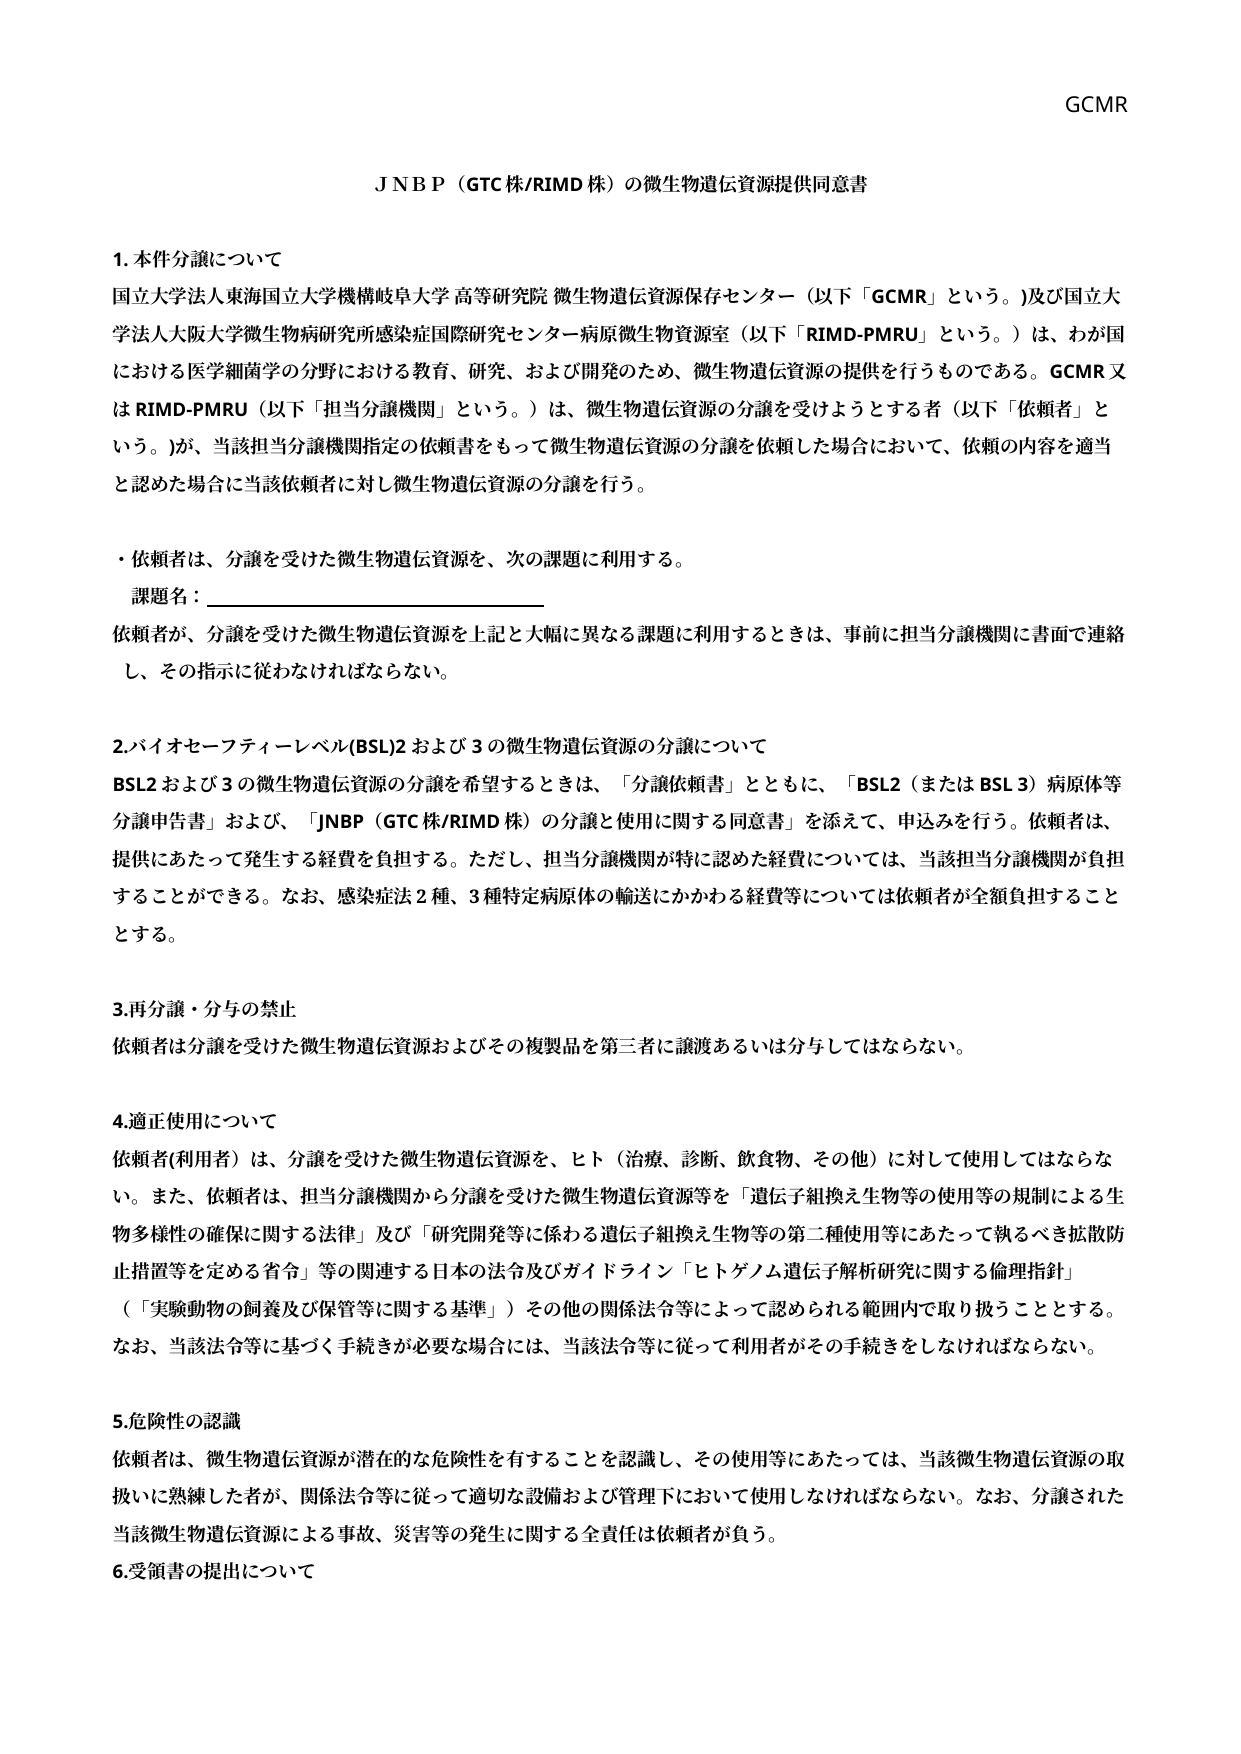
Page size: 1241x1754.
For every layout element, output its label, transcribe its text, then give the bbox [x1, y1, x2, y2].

text 6.受領書の提出について [112, 1552, 1128, 1589]
text 依頼者は分譲を受けた微生物遺伝資源およびその複製品を第三者に譲渡あるいは分与してはならない。 [112, 1027, 1128, 1064]
text 依頼者は、微生物遺伝資源が潜在的な危険性を有することを認識し、その使用等にあたっては、当該微生物遺伝資源の取扱いに熟練した者が、関係法令等に従って適切な設備および管理下において使用しなければならない。なお、分譲された当該微生物遺伝資源による事故、災害等の発生に関する全責任は依頼者が負う。 [112, 1439, 1128, 1552]
text 1. 本件分譲について [112, 239, 1128, 277]
text BSL2 および3 の微生物遺伝資源の分譲を希望するときは、「分譲依頼書」とともに、「BSL2（またはBSL 3）病原体等分譲申告書」および、「JNBP（GTC株/RIMD株）の分譲と使用に関する同意書」を添えて、申込みを行う。依頼者は、提供にあたって発生する経費を負担する。ただし、担当分譲機関が特に認めた経費については、当該担当分譲機関が負担することができる。なお、感染症法2 種、3種特定病原体の輸送にかかわる経費等については依頼者が全額負担することとする。 [112, 764, 1128, 952]
text 5.危険性の認識 [112, 1402, 1128, 1439]
text 課題名： [112, 577, 1128, 614]
text 依頼者が、分譲を受けた微生物遺伝資源を上記と大幅に異なる課題に利用するときは、事前に担当分譲機関に書面で連絡し、その指示に従わなければならない。 [112, 614, 1128, 689]
text 依頼者(利用者）は、分譲を受けた微生物遺伝資源を、ヒト（治療、診断、飲食物、その他）に対して使用してはならない。また、依頼者は、担当分譲機関から分譲を受けた微生物遺伝資源等を「遺伝子組換え生物等の使用等の規制による生物多様性の確保に関する法律」及び「研究開発等に係わる遺伝子組換え生物等の第二種使用等にあたって執るべき拡散防止措置等を定める省令」等の関連する日本の法令及びガイドライン「ヒトゲノム遺伝子解析研究に関する倫理指針」（「実験動物の飼養及び保管等に関する基準」）その他の関係法令等によって認められる範囲内で取り扱うこととする。なお、当該法令等に基づく手続きが必要な場合には、当該法令等に従って利用者がその手続きをしなければならない。 [112, 1139, 1128, 1364]
text ・依頼者は、分譲を受けた微生物遺伝資源を、次の課題に利用する。 [112, 539, 1128, 577]
text 4.適正使用について [112, 1102, 1128, 1139]
text 2.バイオセーフティーレベル(BSL)2 および 3 の微生物遺伝資源の分譲について [112, 727, 1128, 764]
text 3.再分譲・分与の禁止 [112, 989, 1128, 1027]
text 国立大学法人東海国立大学機構岐阜大学 高等研究院 微生物遺伝資源保存センター（以下「GCMR」という。)及び国立大学法人大阪大学微生物病研究所感染症国際研究センター病原微生物資源室（以下「RIMD-PMRU」という。）は、わが国における医学細菌学の分野における教育、研究、および開発のため、微生物遺伝資源の提供を行うものである。GCMR又はRIMD-PMRU（以下「担当分譲機関」という。）は、微生物遺伝資源の分譲を受けようとする者（以下「依頼者」という。)が、当該担当分譲機関指定の依頼書をもって微生物遺伝資源の分譲を依頼した場合において、依頼の内容を適当と認めた場合に当該依頼者に対し微生物遺伝資源の分譲を行う。 [112, 277, 1128, 502]
text ＪＮＢＰ（GTC株/RIMD株）の微生物遺伝資源提供同意書 [112, 164, 1128, 202]
